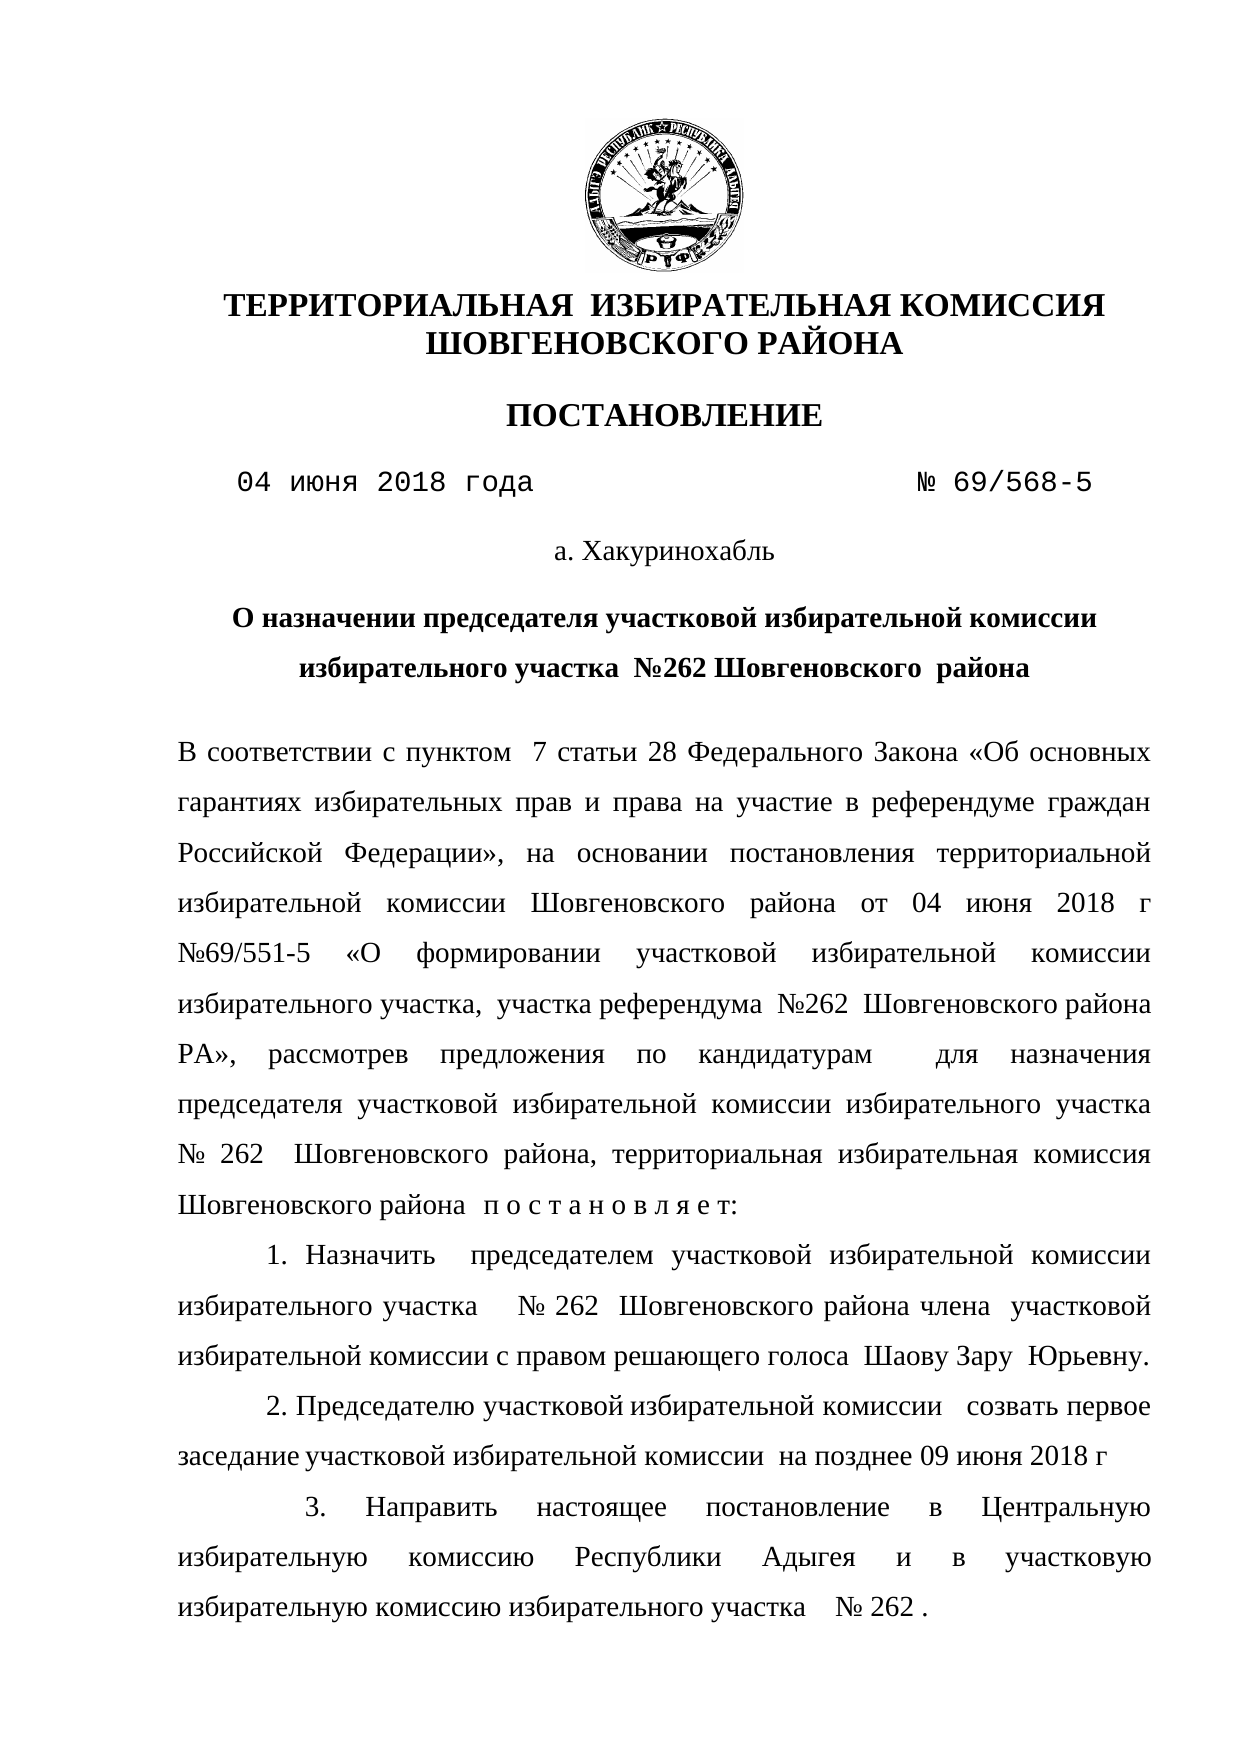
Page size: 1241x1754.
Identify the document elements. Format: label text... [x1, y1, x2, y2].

picture [584, 118, 745, 273]
text 1. Назначить председателем участковой избирательной комиссии избирательного участка № 262 Шовгеновского района члена участковой избирательной комиссии с правом решающего голоса Шаову Зару Юрьевну. [177, 1237, 1152, 1371]
text 3. Направить настоящее постановление в Центральную избирательную комиссию Республики Адыгея и в участковую избирательную комиссию избирательного участка № 262 . [177, 1489, 1152, 1623]
text ШОВГЕНОВСКОГО РАЙОНА [177, 323, 1152, 361]
subtitle ПОСТАНОВЛЕНИЕ [177, 395, 1152, 433]
text а. Хакуринохабль [177, 533, 1152, 566]
text В соответствии с пунктом 7 статьи 28 Федерального Закона «Об основных гарантиях избирательных прав и права на участие в референдуме граждан Российской Федерации», на основании постановления территориальной избирательной комиссии Шовгеновского района от 04 июня 2018 г №69/551-5 «О формировании участковой избирательной комиссии избирательного участка, участка референдума №262 Шовгеновского района РА», рассмотрев предложения по кандидатурам для назначения председателя участковой избирательной комиссии избирательного участка № 262 Шовгеновского района, территориальная избирательная комиссия Шовгеновского района п о с т а н о в л я е т: [177, 734, 1152, 1221]
text О назначении председателя участковой избирательной комиссии избирательного участка №262 Шовгеновского района [177, 600, 1152, 684]
text 04 июня 2018 года № 69/568-5 [177, 467, 1152, 500]
text ТЕРРИТОРИАЛЬНАЯ ИЗБИРАТЕЛЬНАЯ КОМИССИЯ [177, 285, 1152, 323]
text 2. Председателю участковой избирательной комиссии созвать первое заседание участковой избирательной комиссии на позднее 09 июня 2018 г [177, 1388, 1152, 1472]
